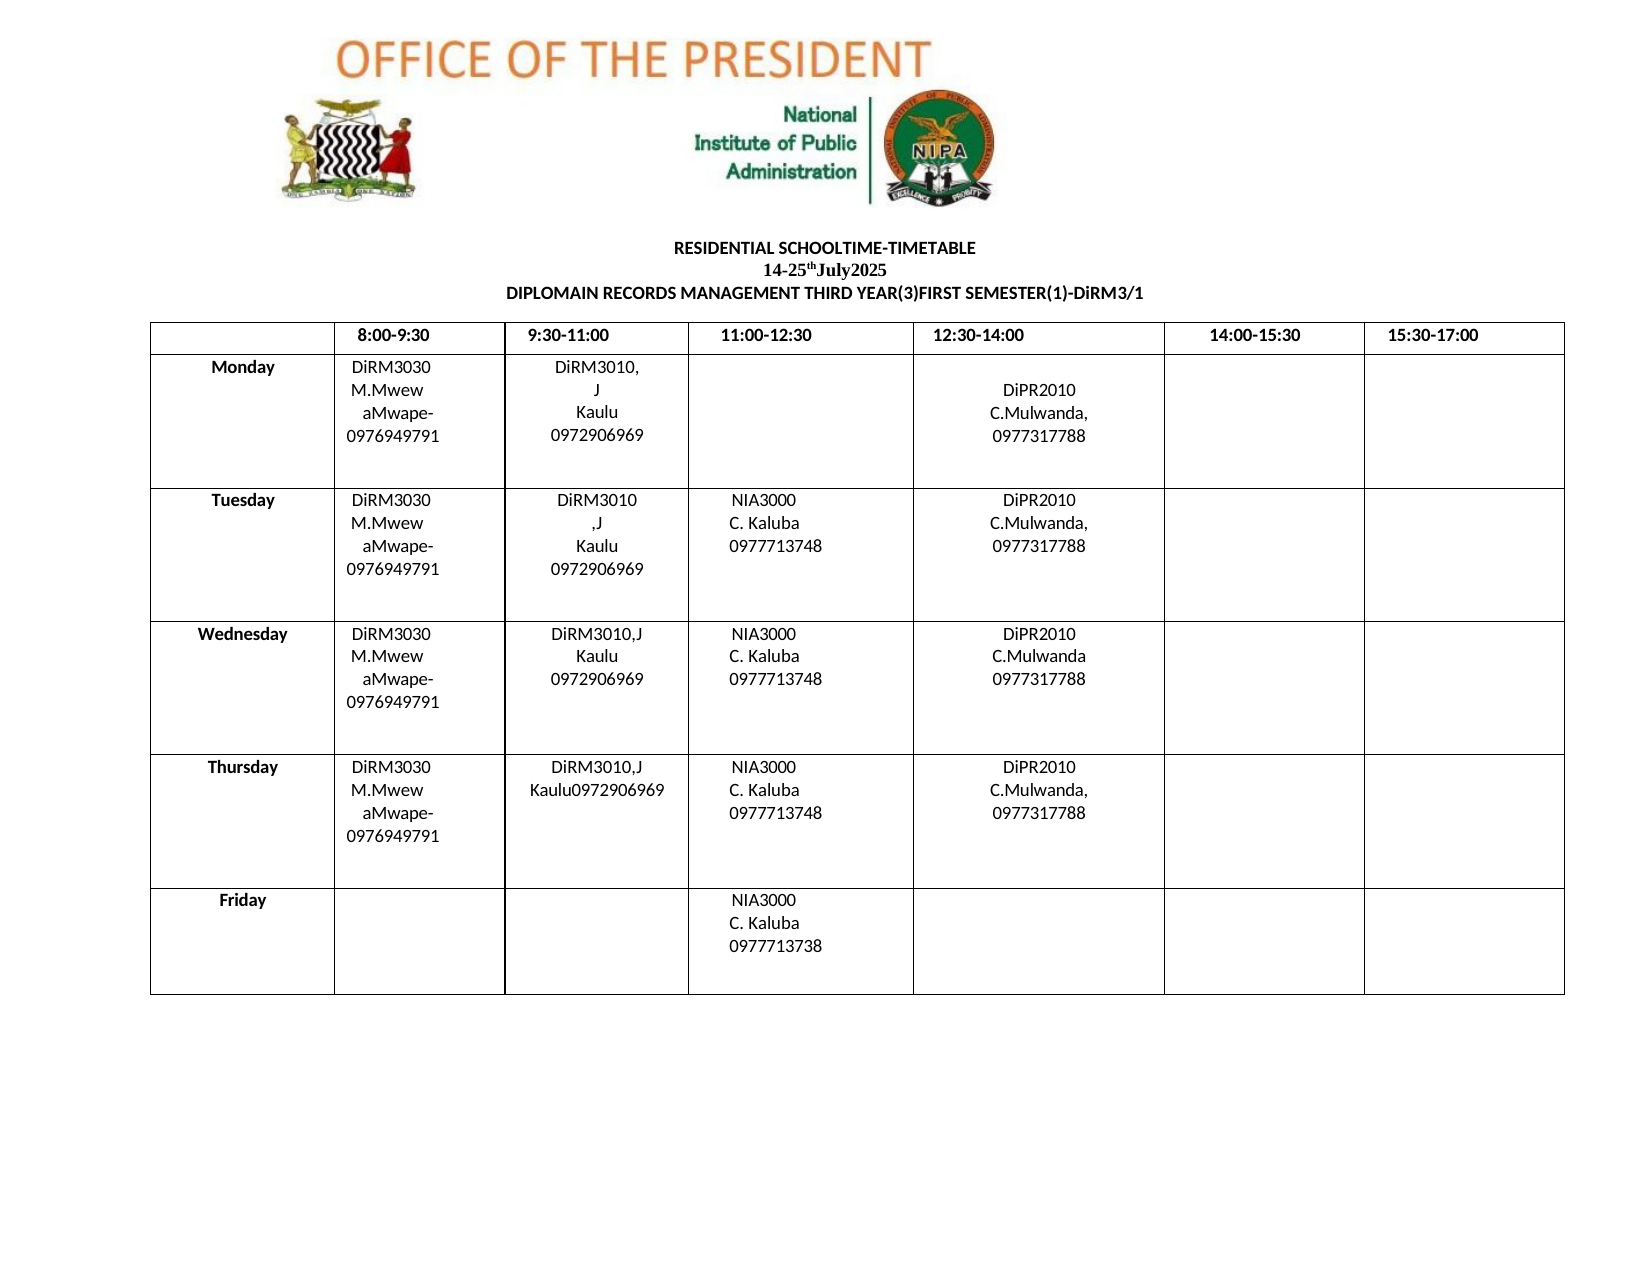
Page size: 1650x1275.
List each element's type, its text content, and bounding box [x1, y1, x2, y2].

table_cell DiPR2010 C.Mulwanda, 0977317788 [914, 489, 1164, 621]
table_cell NIA3000 C. Kaluba 0977713748 [689, 755, 913, 887]
table_header 9:30-11:00 [506, 323, 688, 354]
text RESIDENTIAL SCHOOLTIME-TIMETABLE [37, 236, 1612, 259]
table_cell NIA3000 C. Kaluba 0977713748 [689, 622, 913, 754]
table_cell DiRM3010,J Kaulu0972906969 [506, 755, 688, 887]
table_cell DiPR2010 C.Mulwanda 0977317788 [914, 622, 1164, 754]
table_cell NIA3000 C. Kaluba 0977713738 [689, 889, 913, 994]
table_cell DiRM3010 ,J Kaulu 0972906969 [506, 489, 688, 621]
table_cell [335, 889, 504, 994]
table_cell Thursday [151, 755, 334, 887]
table_cell Friday [151, 889, 334, 994]
table_cell [689, 355, 913, 488]
table_cell [506, 889, 688, 994]
table_cell [1165, 355, 1364, 488]
table_cell [1365, 355, 1564, 488]
table_header 8:00-9:30 [335, 323, 504, 354]
table_cell [1365, 622, 1564, 754]
table_cell Wednesday [151, 622, 334, 754]
table_cell DiPR2010 C.Mulwanda, 0977317788 [914, 355, 1164, 488]
text DIPLOMAIN RECORDS MANAGEMENT THIRD YEAR(3)FIRST SEMESTER(1)-DiRM3/1 [37, 281, 1612, 304]
table_cell [1165, 622, 1364, 754]
table_cell DiRM3030 M.MwewaMwape- 0976949791 [335, 622, 504, 754]
table_cell DiRM3010,J Kaulu 0972906969 [506, 622, 688, 754]
table_header 15:30-17:00 [1365, 323, 1564, 354]
table_header 11:00-12:30 [689, 323, 913, 354]
table_header 14:00-15:30 [1165, 323, 1364, 354]
table_cell [1365, 755, 1564, 887]
table_cell [1165, 489, 1364, 621]
table_cell [1165, 889, 1364, 994]
text 14-25thJuly2025 [156, 259, 1494, 281]
table_header [151, 323, 334, 354]
table_cell DiRM3030 M.MwewaMwape- 0976949791 [335, 489, 504, 621]
table_cell [1365, 889, 1564, 994]
table_cell DiRM3010, J Kaulu 0972906969 [506, 355, 688, 488]
table_cell Tuesday [151, 489, 334, 621]
table_cell DiRM3030 M.MwewaMwape- 0976949791 [335, 355, 504, 488]
table_cell [914, 889, 1164, 994]
table_cell DiPR2010 C.Mulwanda, 0977317788 [914, 755, 1164, 887]
picture [274, 37, 1008, 209]
table_cell DiRM3030 M.MwewaMwape- 0976949791 [335, 755, 504, 887]
table_cell NIA3000 C. Kaluba 0977713748 [689, 489, 913, 621]
table_cell [1365, 489, 1564, 621]
table_header 12:30-14:00 [914, 323, 1164, 354]
table_cell [1165, 755, 1364, 887]
table_cell Monday [151, 355, 334, 488]
